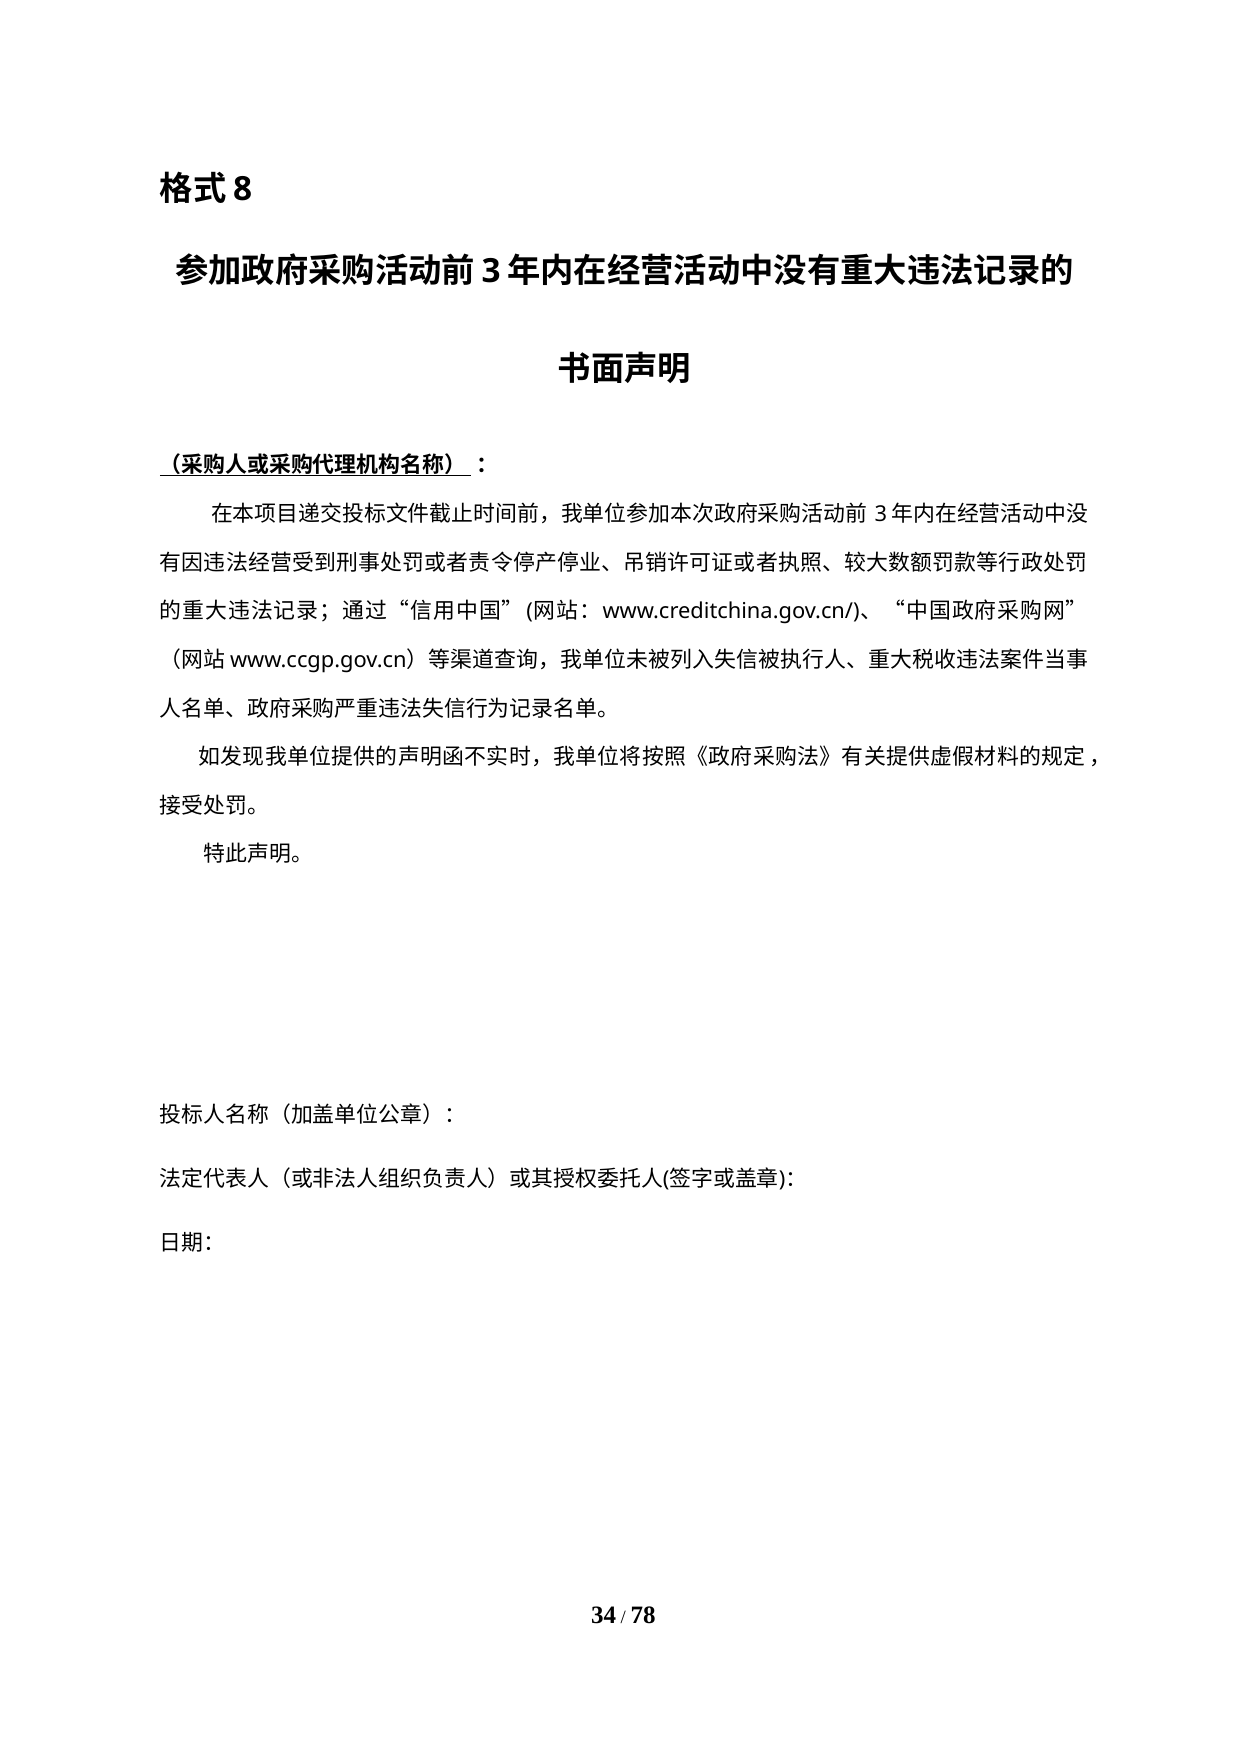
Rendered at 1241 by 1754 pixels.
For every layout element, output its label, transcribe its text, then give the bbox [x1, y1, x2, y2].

text 参加政府采购活动前3年内在经营活动中没有重大违法记录的书面声明 [159, 235, 1089, 398]
text 特此声明。 [159, 836, 977, 868]
text 日期： [159, 1225, 1087, 1257]
text （采购人或采购代理机构名称） ： [159, 447, 1021, 479]
text 在本项目递交投标文件截止时间前，我单位参加本次政府采购活动前3年内在经营活动中没有因违法经营受到刑事处罚或者责令停产停业、吊销许可证或者执照、较大数额罚款等行政处罚的重大违法记录；通过“信用中国”(网站：www.creditchina.gov.cn/)、“中国政府采购网”（网站www.ccgp.gov.cn）等渠道查询，我单位未被列入失信被执行人、重大税收违法案件当事人名单、政府采购严重违法失信行为记录名单。 [159, 495, 1089, 723]
subtitle 格式8 [159, 162, 1087, 210]
text 法定代表人（或非法人组织负责人）或其授权委托人(签字或盖章)： [159, 1161, 1087, 1193]
text 投标人名称（加盖单位公章）： [159, 1097, 1087, 1129]
text 如发现我单位提供的声明函不实时，我单位将按照《政府采购法》有关提供虚假材料的规定，接受处罚。 [159, 739, 1089, 820]
